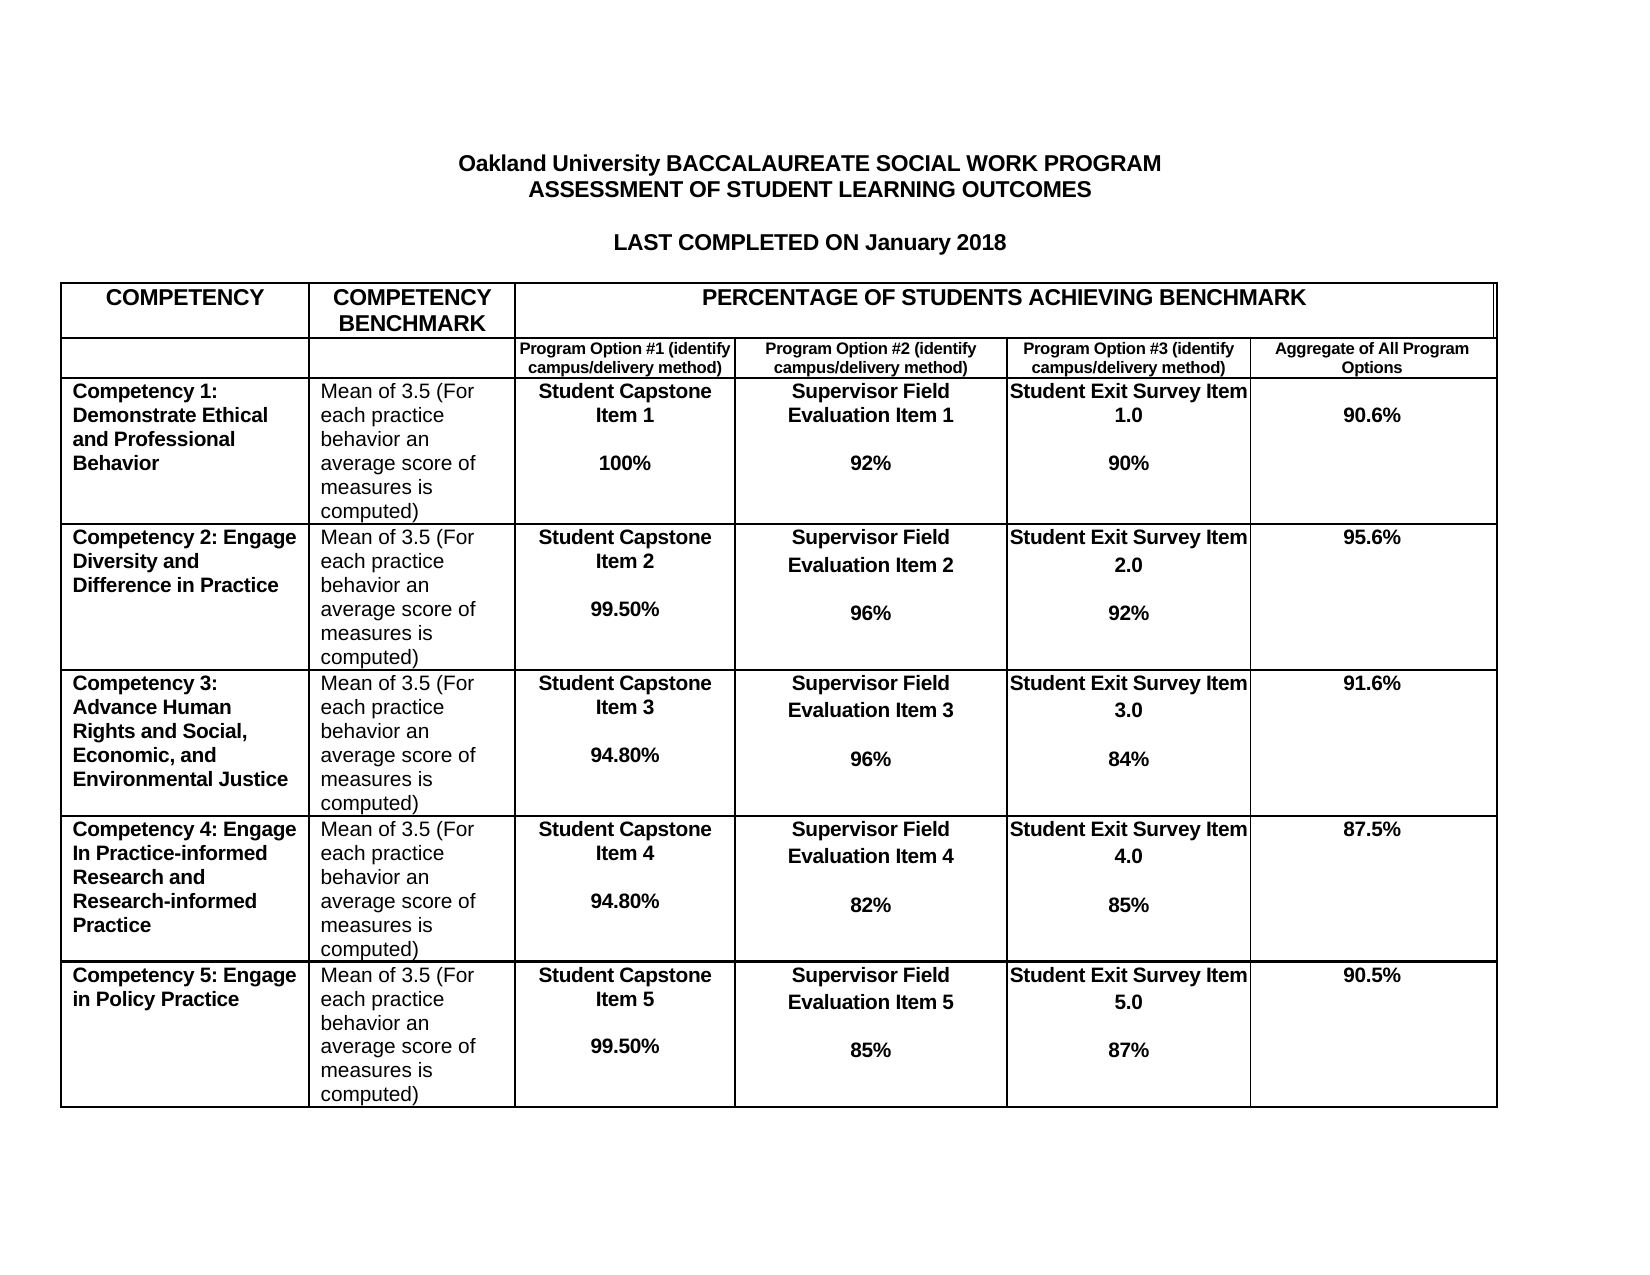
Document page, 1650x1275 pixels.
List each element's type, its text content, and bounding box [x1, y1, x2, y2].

table_cell Aggregate of All Program Options [1251, 339, 1493, 377]
table_cell Student Exit Survey Item 4.0 85% [1008, 817, 1250, 960]
table_cell 90.5% [1251, 963, 1493, 1106]
text ASSESSMENT OF STUDENT LEARNING OUTCOMES [60, 176, 1560, 203]
table_cell Student Capstone Item 5 99.50% [516, 963, 734, 1106]
table_cell Student Capstone Item 3 94.80% [516, 671, 734, 814]
table_cell Student Capstone Item 1 100% [516, 379, 734, 523]
table_cell Program Option #2 (identify campus/delivery method) [736, 339, 1006, 377]
table_cell 91.6% [1251, 671, 1493, 814]
table_cell Competency 4: Engage In Practice-informed Research and Research-informed Practice [62, 817, 308, 960]
table_cell Competency 3: Advance Human Rights and Social, Economic, and Environmental Justice [62, 671, 308, 814]
table_cell Supervisor Field Evaluation Item 2 96% [736, 525, 1006, 669]
table_cell Student Capstone Item 2 99.50% [516, 525, 734, 669]
table_cell Student Exit Survey Item 5.0 87% [1008, 963, 1250, 1106]
table_cell Student Exit Survey Item 1.0 90% [1008, 379, 1250, 523]
table_cell Supervisor Field Evaluation Item 4 82% [736, 817, 1006, 960]
table_header PERCENTAGE OF STUDENTS ACHIEVING BENCHMARK [516, 284, 1493, 337]
table_header COMPETENCY BENCHMARK [310, 284, 514, 337]
table_cell 87.5% [1251, 817, 1493, 960]
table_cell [310, 963, 514, 1106]
table_cell [62, 339, 308, 377]
table_cell Competency 2: Engage Diversity and Difference in Practice [62, 525, 308, 669]
table_cell Student Capstone Item 4 94.80% [516, 817, 734, 960]
text LAST COMPLETED ON January 2018 [60, 229, 1560, 255]
table_cell Mean of 3.5 (For each practice behavior an average score of measures is computed) [310, 379, 514, 523]
table_cell Student Exit Survey Item 2.0 92% [1008, 525, 1250, 669]
table_cell Supervisor Field Evaluation Item 1 92% [736, 379, 1006, 523]
table_cell [310, 339, 514, 377]
table_cell Mean of 3.5 (For each practice behavior an average score of measures is computed) [310, 525, 514, 669]
table_cell Program Option #1 (identify campus/delivery method) [516, 339, 734, 377]
table_cell Competency 5: Engage in Policy Practice [62, 963, 308, 1106]
table_cell 95.6% [1251, 525, 1493, 669]
table_cell Competency 1: Demonstrate Ethical and Professional Behavior [62, 379, 308, 523]
table_cell 90.6% [1251, 379, 1493, 523]
table_cell Supervisor Field Evaluation Item 5 85% [736, 963, 1006, 1106]
table_cell Supervisor Field Evaluation Item 3 96% [736, 671, 1006, 814]
text Oakland University BACCALAUREATE SOCIAL WORK PROGRAM [60, 150, 1560, 176]
table_header COMPETENCY [62, 284, 308, 337]
table_cell Mean of 3.5 (For each practice behavior an average score of measures is computed) [310, 671, 514, 814]
table_cell Student Exit Survey Item 3.0 84% [1008, 671, 1250, 814]
table_cell Program Option #3 (identify campus/delivery method) [1008, 339, 1250, 377]
table_cell Mean of 3.5 (For each practice behavior an average score of measures is computed) [310, 817, 514, 960]
